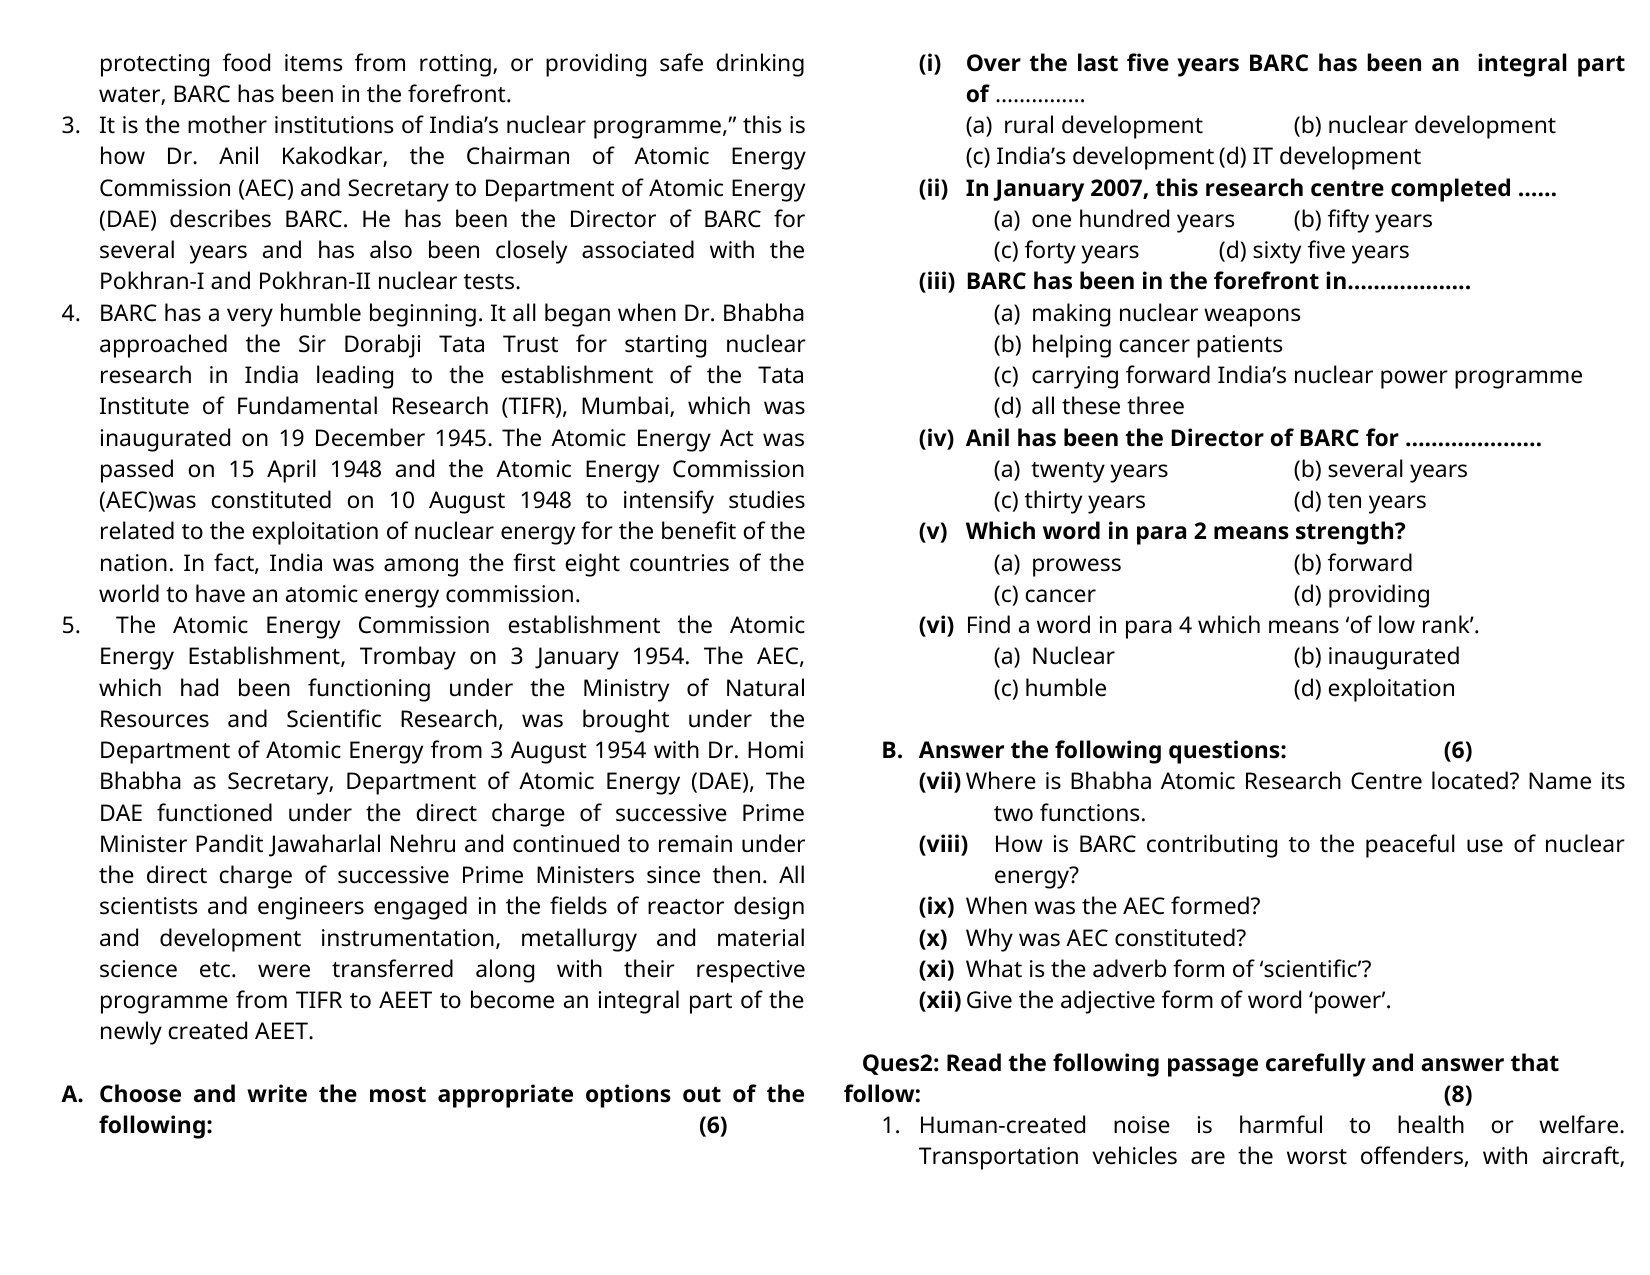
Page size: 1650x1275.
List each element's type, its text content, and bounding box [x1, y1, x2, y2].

list Choose and write the most appropriate options out of the following: (6) [61, 1078, 806, 1140]
list What is the adverb form of ‘scientific’? [919, 953, 1626, 984]
list rural development (b) nuclear development [966, 109, 1626, 140]
list making nuclear weapons [994, 296, 1626, 328]
text (c) cancer (d) providing [994, 578, 1626, 609]
list Anil has been the Director of BARC for ………………… [919, 421, 1626, 453]
list In January 2007, this research centre completed …… [919, 171, 1626, 203]
text (c) humble (d) exploitation [994, 671, 1626, 703]
list one hundred years (b) fifty years [994, 203, 1626, 234]
list Nuclear (b) inaugurated [994, 640, 1626, 671]
list carrying forward India’s nuclear power programme [994, 359, 1626, 390]
list Find a word in para 4 which means ‘of low rank’. [919, 609, 1626, 640]
list all these three [994, 390, 1626, 421]
list BARC has a very humble beginning. It all began when Dr. Bhabha approached the Sir Dorabji Tata Trust for starting nuclear research in India leading to the establishment of the Tata Institute of Fundamental Research (TIFR), Mumbai, which was inaugurated on 19 December 1945. The Atomic Energy Act was passed on 15 April 1948 and the Atomic Energy Commission (AEC)was constituted on 10 August 1948 to intensify studies related to the exploitation of nuclear energy for the benefit of the nation. In fact, India was among the first eight countries of the world to have an atomic energy commission. [61, 296, 806, 609]
list Over the last five years BARC has been an integral part of …………… [919, 46, 1626, 109]
list prowess (b) forward [994, 546, 1626, 578]
text (c) thirty years (d) ten years [994, 484, 1626, 515]
list Why was AEC constituted? [919, 921, 1626, 953]
text (c) India’s development (d) IT development [966, 140, 1626, 171]
list When was the AEC formed? [919, 890, 1626, 921]
list Answer the following questions: (6) [881, 734, 1626, 765]
list It is the mother institutions of India’s nuclear programme,” this is how Dr. Anil Kakodkar, the Chairman of Atomic Energy Commission (AEC) and Secretary to Department of Atomic Energy (DAE) describes BARC. He has been the Director of BARC for several years and has also been closely associated with the Pokhran-I and Pokhran-II nuclear tests. [61, 109, 806, 296]
list Give the adjective form of word ‘power’. [919, 984, 1626, 1015]
text Ques2: Read the following passage carefully and answer that follow: (8) [844, 1046, 1626, 1109]
list Which word in para 2 means strength? [919, 515, 1626, 546]
list twenty years (b) several years [994, 453, 1626, 484]
list Where is Bhabha Atomic Research Centre located? Name its two functions. [919, 765, 1626, 828]
list BARC has been in the forefront in………………. [919, 265, 1626, 296]
list helping cancer patients [994, 328, 1626, 359]
text (c) forty years (d) sixty five years [994, 234, 1626, 265]
list How is BARC contributing to the peaceful use of nuclear energy? [919, 828, 1626, 890]
list The Atomic Energy Commission establishment the Atomic Energy Establishment, Trombay on 3 January 1954. The AEC, which had been functioning under the Ministry of Natural Resources and Scientific Research, was brought under the Department of Atomic Energy from 3 August 1954 with Dr. Homi Bhabha as Secretary, Department of Atomic Energy (DAE), The DAE functioned under the direct charge of successive Prime Minister Pandit Jawaharlal Nehru and continued to remain under the direct charge of successive Prime Ministers since then. All scientists and engineers engaged in the fields of reactor design and development instrumentation, metallurgy and material science etc. were transferred along with their respective programme from TIFR to AEET to become an integral part of the newly created AEET. [61, 609, 806, 1046]
